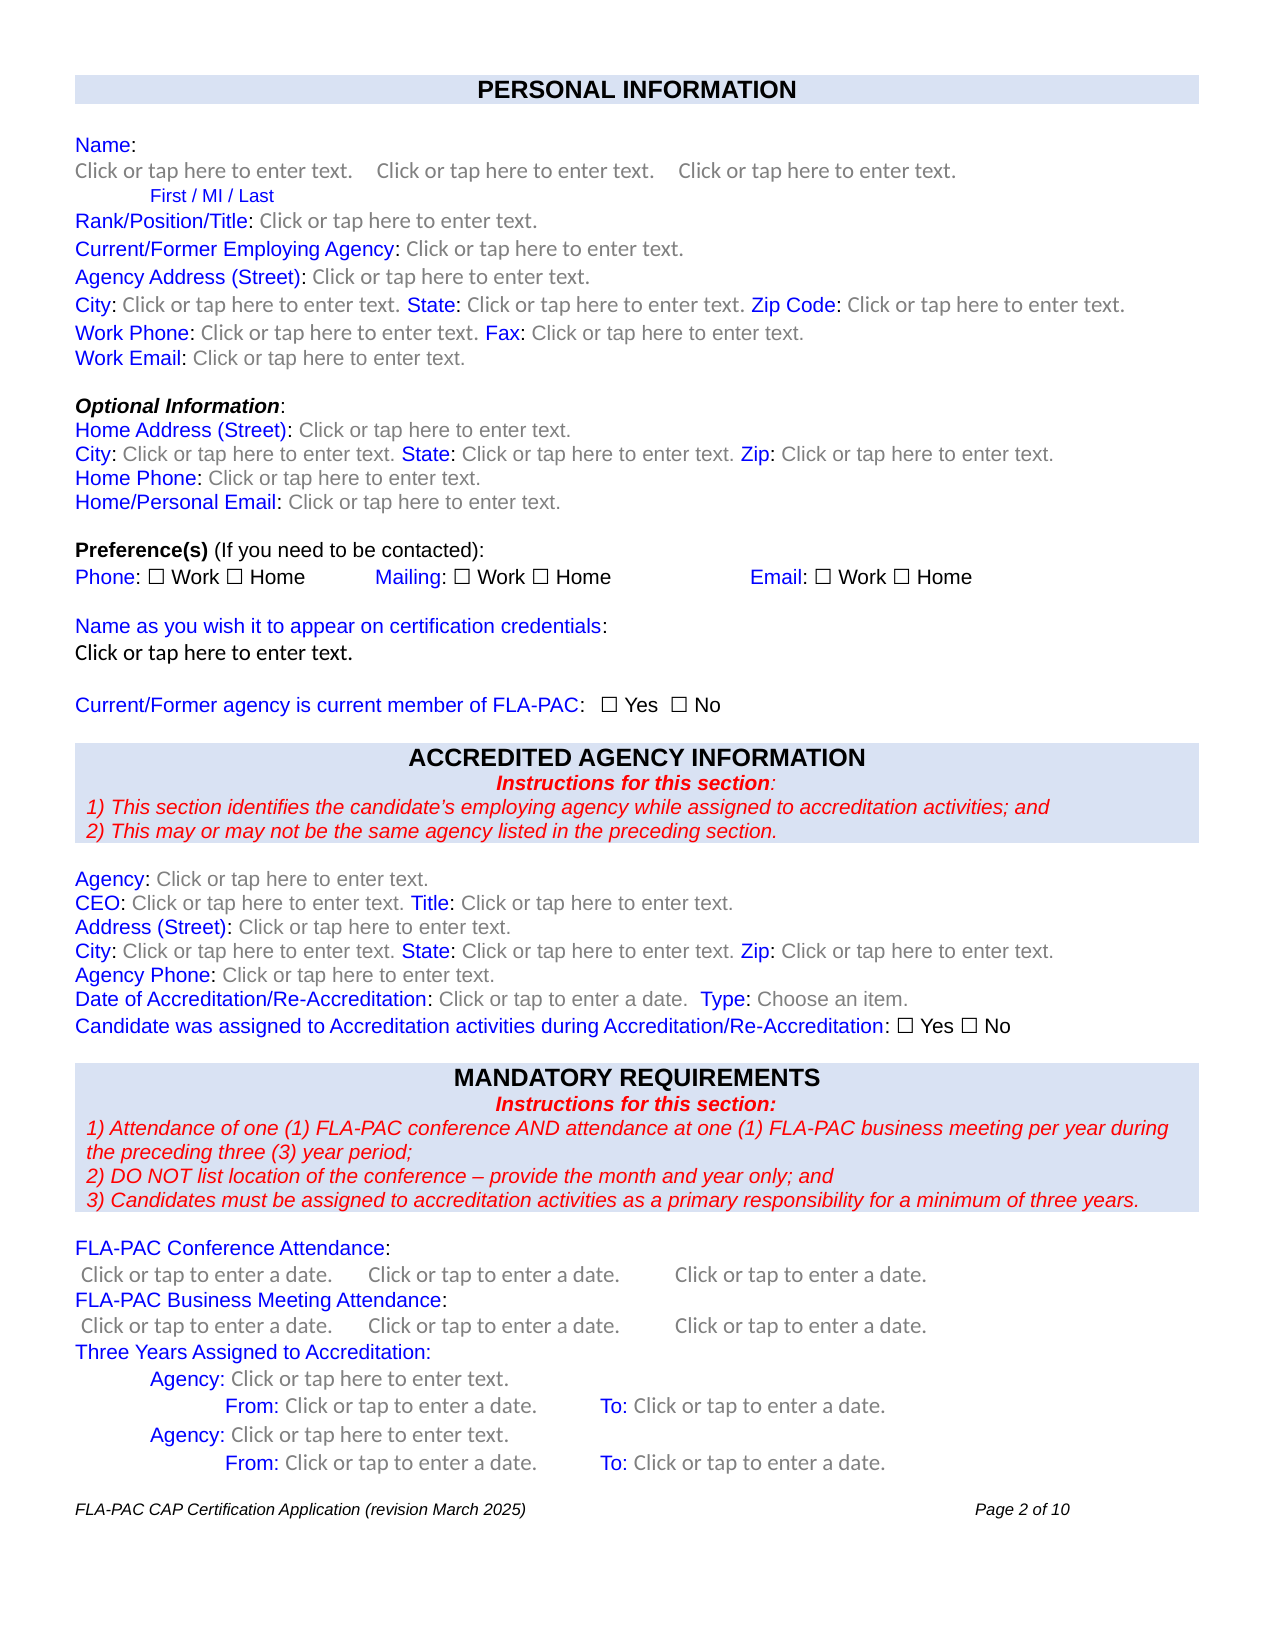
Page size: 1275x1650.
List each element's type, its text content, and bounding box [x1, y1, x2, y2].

text First / MI / Last [75, 184, 1200, 206]
text Work Phone: Fax: [75, 318, 1200, 346]
text Agency: [75, 1364, 1200, 1392]
text Home Phone: [75, 466, 1200, 490]
text From: To: [75, 1448, 1200, 1476]
text Address (Street): [75, 915, 1200, 939]
text Preference(s) (If you need to be contacted): [75, 538, 1200, 562]
text From: To: [75, 1392, 1200, 1420]
text FLA-PAC Business Meeting Attendance: [75, 1288, 1200, 1312]
text Candidate was assigned to Accreditation activities during Accreditation/Re-Accreditation: Yes No [75, 1011, 1200, 1039]
text FLA-PAC Conference Attendance: [75, 1236, 1200, 1260]
text Optional Information: [75, 394, 1200, 418]
text Phone: Work Home Mailing: Work Home Email: Work Home [75, 562, 1200, 590]
text Home Address (Street): [75, 418, 1200, 442]
text Current/Former Employing Agency: [75, 234, 1200, 262]
table_header PERSONAL INFORMATION [75, 75, 1199, 104]
text Agency Address (Street): [75, 262, 1200, 290]
text Name as you wish it to appear on certification credentials: [75, 614, 1200, 638]
text Agency Phone: [75, 963, 1200, 987]
text City: State: Zip Code: [75, 290, 1200, 318]
text Date of Accreditation/Re-Accreditation: Type: [75, 987, 1200, 1011]
text CEO: Title: [75, 891, 1200, 915]
text City: State: Zip: [75, 442, 1200, 466]
table_header ACCREDITED AGENCY INFORMATION [75, 743, 1199, 771]
text Name: [75, 132, 1200, 156]
table_cell Instructions for this section: 1) This section identifies the candidate’s employing agency while assigned to accreditation activities; and 2) This may or may not be the same agency listed in the preceding section. [75, 771, 1199, 843]
text Current/Former agency is current member of FLA-PAC: Yes No [75, 690, 1200, 718]
text Agency: [75, 867, 1200, 891]
text Work Email: [75, 346, 1200, 370]
text Home/Personal Email: [75, 490, 1200, 514]
table_header MANDATORY REQUIREMENTS [75, 1063, 1199, 1092]
text Rank/Position/Title: [75, 206, 1200, 234]
text Three Years Assigned to Accreditation: [75, 1340, 1200, 1364]
text Agency: [75, 1420, 1200, 1448]
table_cell Instructions for this section: 1) Attendance of one (1) FLA-PAC conference AND attendance at one (1) FLA-PAC business meeting per year during the preceding three (3) year period; 2) DO NOT list location of the conference – provide the month and year only; and 3) Candidates must be assigned to accreditation activities as a primary responsibility for a minimum of three years. [75, 1092, 1199, 1212]
text City: State: Zip: [75, 939, 1200, 963]
